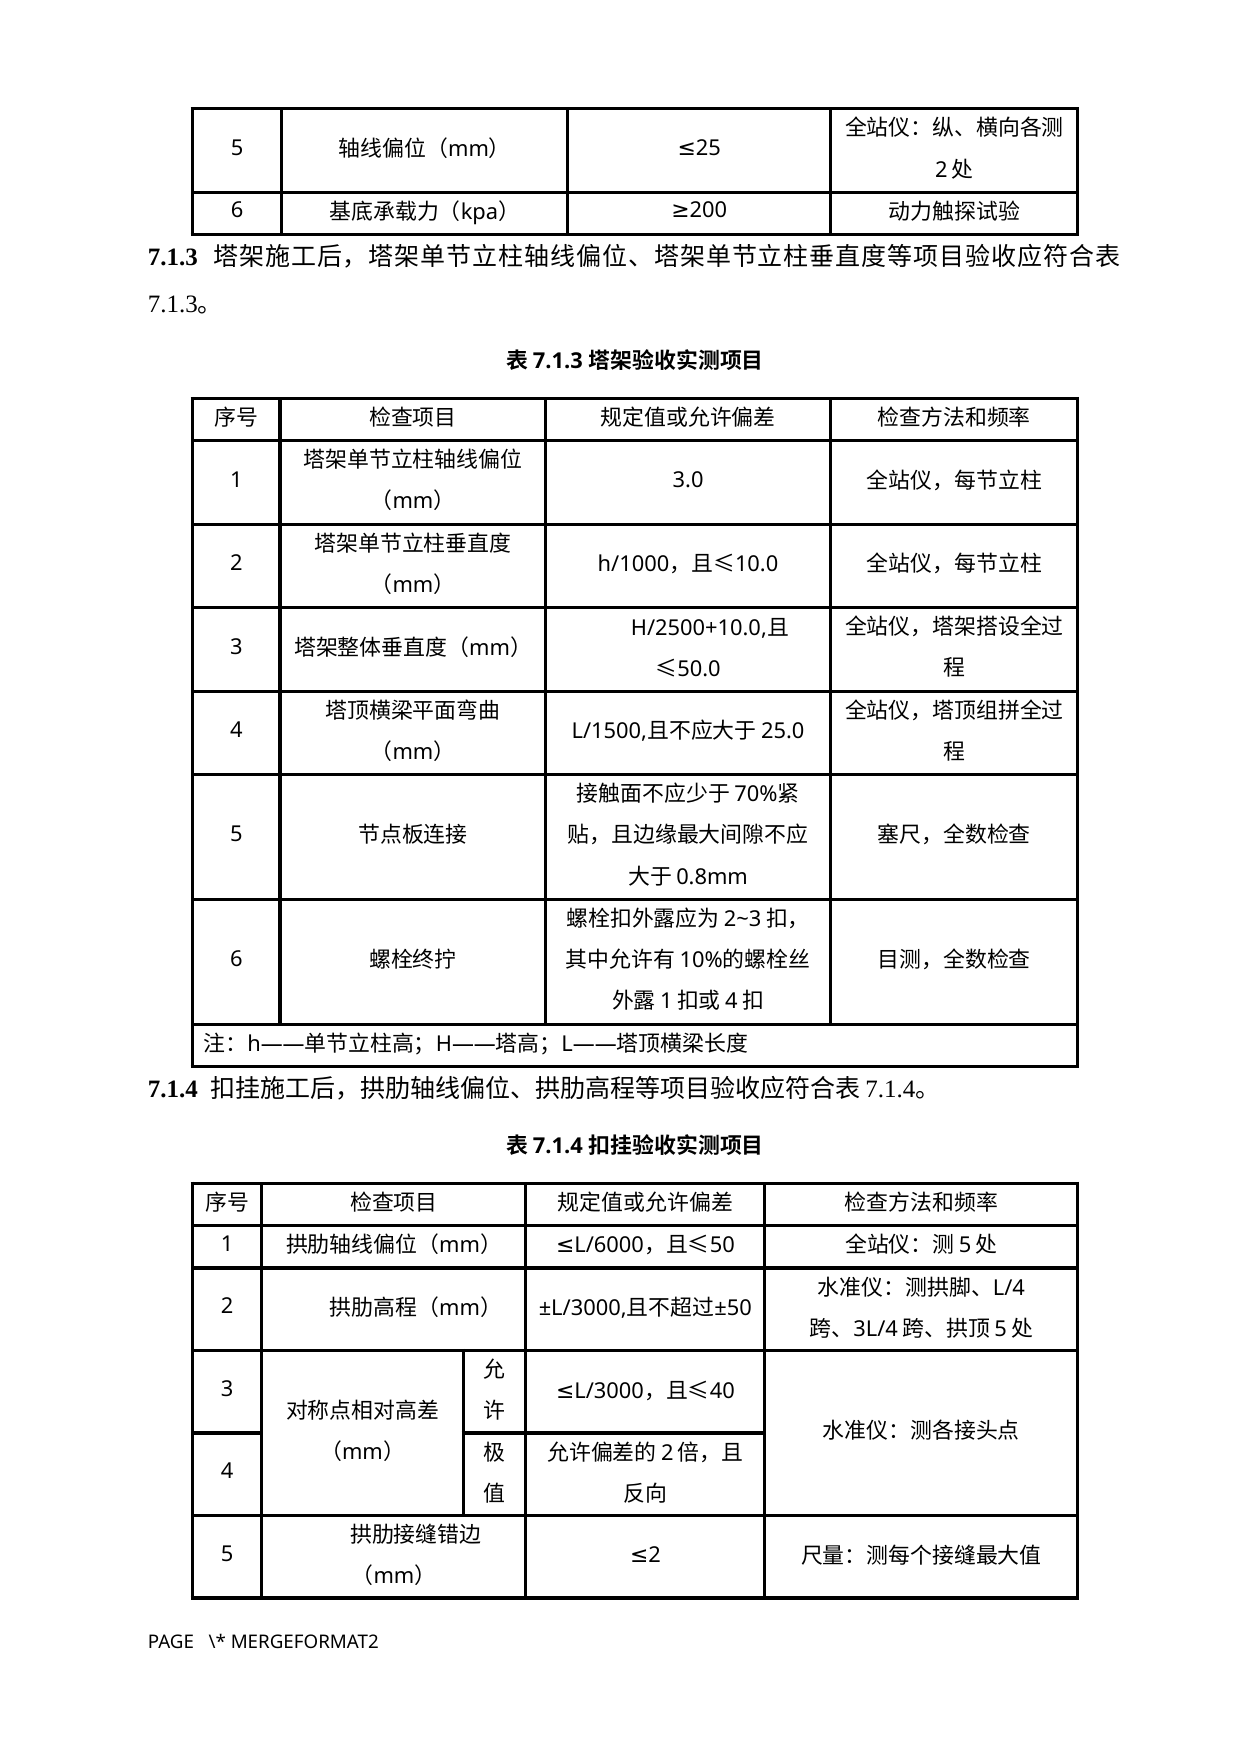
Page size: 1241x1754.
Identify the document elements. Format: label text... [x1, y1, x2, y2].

table_cell 轴线偏位（mm） [283, 110, 566, 191]
table_cell 塔顶横梁平面弯曲（mm） [282, 693, 544, 773]
table_cell 4 [194, 1435, 260, 1514]
table_cell 螺栓扣外露应为2~3扣，其中允许有10%的螺栓丝外露1扣或4扣 [547, 901, 829, 1023]
table_cell 2 [194, 526, 278, 606]
table_header 检查项目 [263, 1185, 524, 1224]
table_cell 5 [194, 1517, 260, 1596]
table_cell 动力触探试验 [832, 194, 1076, 233]
table_cell 3.0 [547, 442, 829, 523]
table_cell 对称点相对高差（mm） [263, 1352, 462, 1514]
text 表7.1.4 扣挂验收实测项目 [148, 1128, 1122, 1160]
table_cell ≤25 [569, 110, 829, 191]
table_cell 塔架整体垂直度（mm） [282, 609, 544, 689]
table_cell 水准仪：测各接头点 [766, 1352, 1076, 1514]
table_cell 水准仪：测拱脚、L/4跨、3L/4跨、拱顶5处 [766, 1270, 1076, 1349]
table_cell 2 [194, 1270, 260, 1349]
table_header 检查项目 [282, 400, 544, 439]
table_cell ≤L/3000，且≤40 [527, 1352, 763, 1431]
table_cell 螺栓终拧 [282, 901, 544, 1023]
table_cell 3 [194, 1352, 260, 1431]
table_cell 1 [194, 442, 278, 523]
table_cell ≤2 [527, 1517, 763, 1596]
table_cell 塞尺，全数检查 [832, 776, 1076, 898]
table_header 检查方法和频率 [766, 1185, 1076, 1224]
text 7.1.4 扣挂施工后，拱肋轴线偏位、拱肋高程等项目验收应符合表7.1.4。 [148, 1068, 1122, 1104]
table_cell 注：h——单节立柱高；H——塔高；L——塔顶横梁长度 [194, 1026, 1076, 1065]
table_cell 6 [194, 901, 278, 1023]
table_cell 6 [194, 194, 280, 233]
table_cell 4 [194, 693, 278, 773]
table_cell 全站仪，塔顶组拼全过程 [832, 693, 1076, 773]
text 表7.1.3 塔架验收实测项目 [148, 343, 1122, 375]
table_cell 允许 [465, 1352, 524, 1431]
table_cell 全站仪，每节立柱 [832, 442, 1076, 523]
table_cell 3 [194, 609, 278, 689]
table_cell 全站仪，塔架搭设全过程 [832, 609, 1076, 689]
table_header 规定值或允许偏差 [527, 1185, 763, 1224]
table_cell 尺量：测每个接缝最大值 [766, 1517, 1076, 1596]
table_cell ±L/3000,且不超过±50 [527, 1270, 763, 1349]
table_cell h/1000，且≤10.0 [547, 526, 829, 606]
table_cell 拱肋高程（mm） [263, 1270, 524, 1349]
table_header 规定值或允许偏差 [547, 400, 829, 439]
table_cell 塔架单节立柱垂直度（mm） [282, 526, 544, 606]
table_cell 极值 [465, 1435, 524, 1514]
table_cell 目测，全数检查 [832, 901, 1076, 1023]
table_cell 接触面不应少于70%紧贴，且边缘最大间隙不应大于0.8mm [547, 776, 829, 898]
table_cell 全站仪：纵、横向各测2处 [832, 110, 1076, 191]
table_cell 拱肋接缝错边（mm） [263, 1517, 524, 1596]
table_cell ≥200 [569, 194, 829, 233]
table_cell 基底承载力（kpa） [283, 194, 566, 233]
table_cell 全站仪，每节立柱 [832, 526, 1076, 606]
table_cell 拱肋轴线偏位（mm） [263, 1227, 524, 1266]
table_header 序号 [194, 1185, 260, 1224]
table_cell 允许偏差的2倍，且反向 [527, 1435, 763, 1514]
table_cell 塔架单节立柱轴线偏位（mm） [282, 442, 544, 523]
table_cell ≤L/6000，且≤50 [527, 1227, 763, 1266]
table_cell 全站仪：测5处 [766, 1227, 1076, 1266]
table_cell H/2500+10.0,且≤50.0 [547, 609, 829, 689]
table_cell L/1500,且不应大于25.0 [547, 693, 829, 773]
table_header 序号 [194, 400, 278, 439]
text 7.1.3 塔架施工后，塔架单节立柱轴线偏位、塔架单节立柱垂直度等项目验收应符合表7.1.3。 [148, 236, 1122, 320]
table_cell 节点板连接 [282, 776, 544, 898]
table_cell 1 [194, 1227, 260, 1266]
table_cell 5 [194, 776, 278, 898]
table_cell 5 [194, 110, 280, 191]
table_header 检查方法和频率 [832, 400, 1076, 439]
